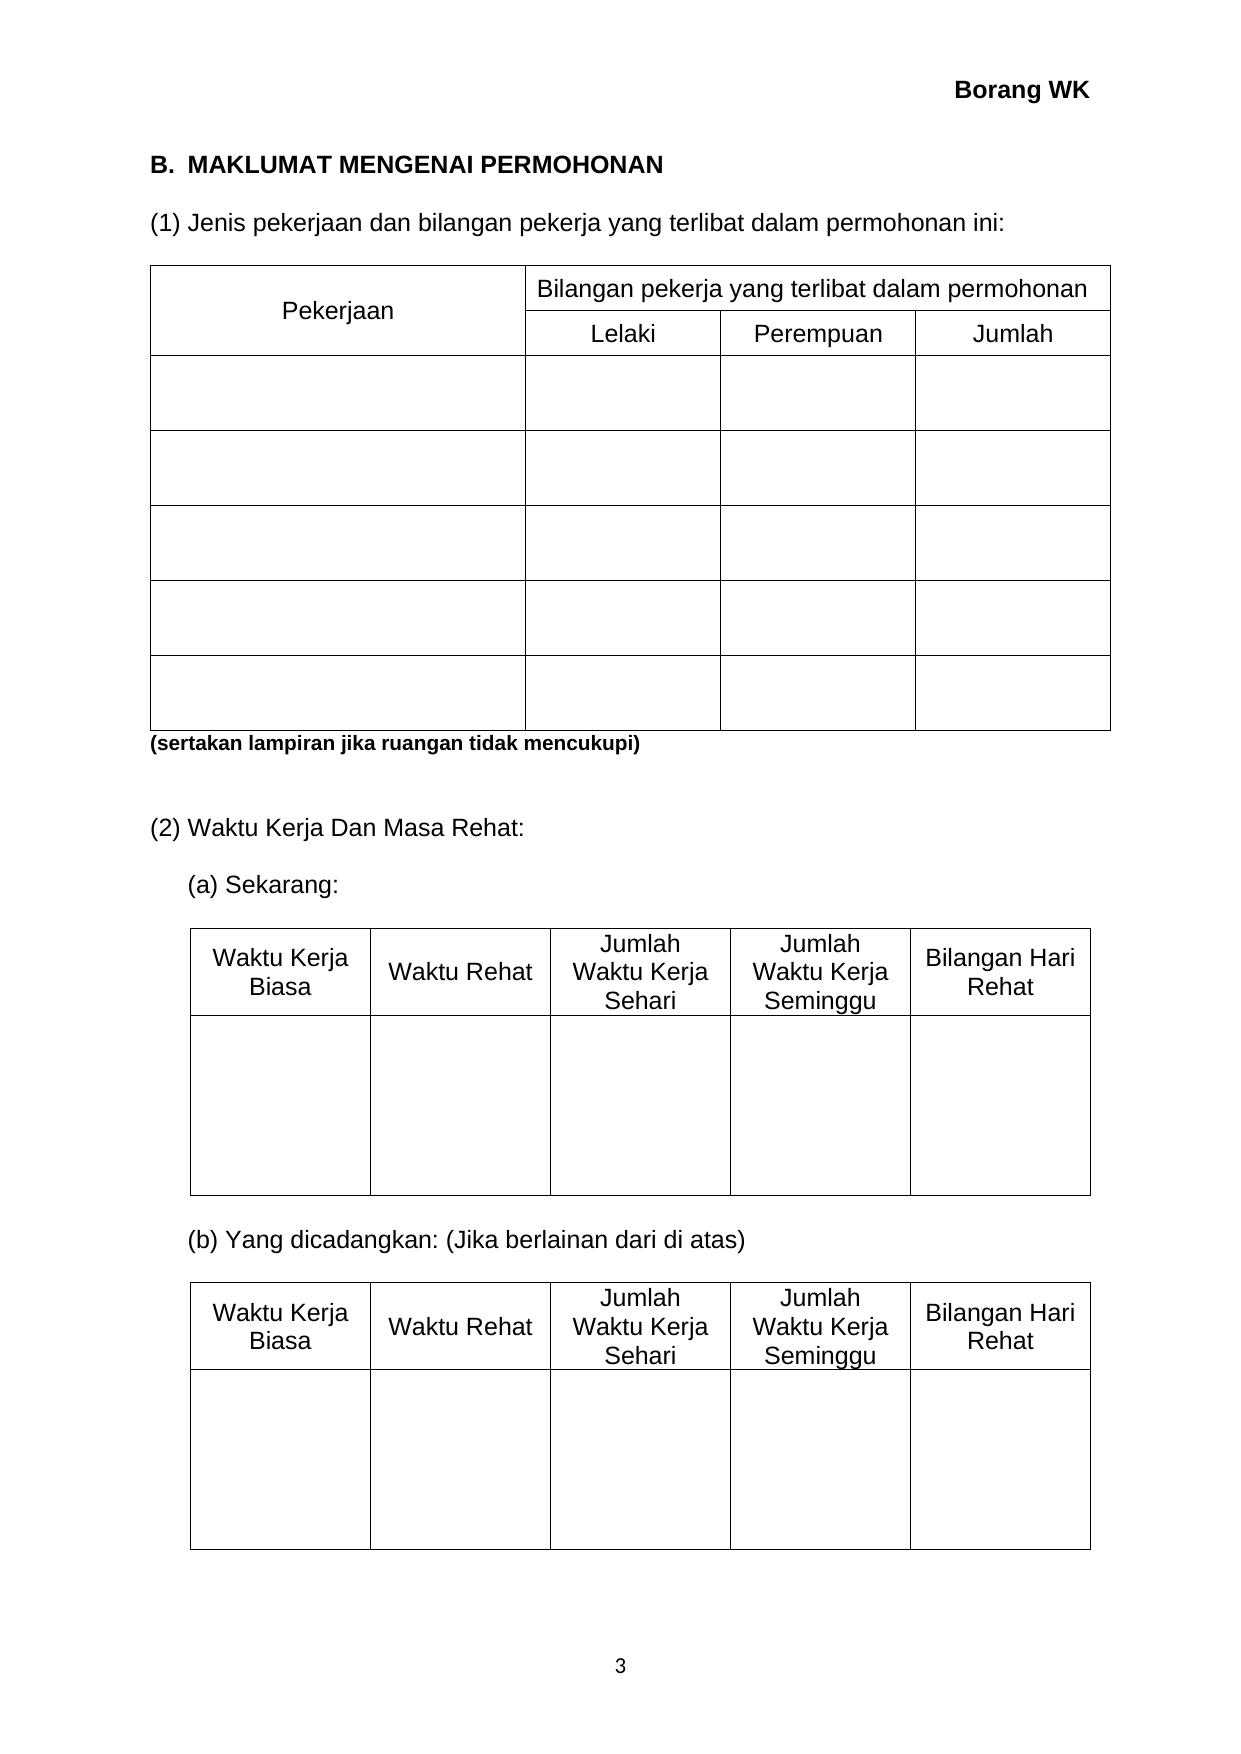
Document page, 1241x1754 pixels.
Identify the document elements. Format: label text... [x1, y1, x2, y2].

list MAKLUMAT MENGENAI PERMOHONAN [150, 150, 1090, 179]
table_cell [916, 506, 1110, 580]
table_cell [721, 581, 915, 655]
table_cell [371, 1016, 550, 1195]
table_cell [551, 1016, 730, 1195]
table_cell [151, 506, 525, 580]
table_header Jumlah Waktu Kerja Seminggu [731, 1283, 910, 1369]
table_header Waktu Rehat [371, 1283, 550, 1369]
table_cell [191, 1016, 370, 1195]
list Jenis pekerjaan dan bilangan pekerja yang terlibat dalam permohonan ini: [150, 207, 1090, 236]
table_cell [911, 1016, 1090, 1195]
table_header Waktu Kerja Biasa [191, 1283, 370, 1369]
table_cell [916, 656, 1110, 730]
table_cell Lelaki [526, 311, 720, 355]
table_cell [911, 1370, 1090, 1549]
list Sekarang: [187, 870, 1090, 899]
table_header Bilangan Hari Rehat [911, 929, 1090, 1015]
table_cell [371, 1370, 550, 1549]
table_header Bilangan pekerja yang terlibat dalam permohonan [526, 266, 1110, 310]
table_header Waktu Kerja Biasa [191, 929, 370, 1015]
table_cell [721, 506, 915, 580]
table_cell [151, 431, 525, 505]
table_header Bilangan Hari Rehat [911, 1283, 1090, 1369]
text (sertakan lampiran jika ruangan tidak mencukupi) [150, 731, 1090, 755]
table_cell [731, 1370, 910, 1549]
list Waktu Kerja Dan Masa Rehat: [150, 812, 1090, 841]
table_cell [151, 581, 525, 655]
table_header Pekerjaan [151, 266, 525, 355]
table_header Waktu Rehat [371, 929, 550, 1015]
table_cell [526, 356, 720, 430]
table_cell [191, 1370, 370, 1549]
table_cell [526, 431, 720, 505]
table_cell [526, 656, 720, 730]
table_cell [151, 356, 525, 430]
table_cell [916, 356, 1110, 430]
table_cell [151, 656, 525, 730]
table_cell [551, 1370, 730, 1549]
table_header Jumlah Waktu Kerja Seminggu [731, 929, 910, 1015]
table_cell [721, 656, 915, 730]
table_cell [721, 431, 915, 505]
table_cell [526, 506, 720, 580]
table_cell [731, 1016, 910, 1195]
table_header Jumlah Waktu Kerja Sehari [551, 1283, 730, 1369]
table_header Jumlah Waktu Kerja Sehari [551, 929, 730, 1015]
table_cell Jumlah [916, 311, 1110, 355]
table_cell [916, 431, 1110, 505]
table_cell [526, 581, 720, 655]
list Yang dicadangkan: (Jika berlainan dari di atas) [187, 1224, 1090, 1253]
table_cell [721, 356, 915, 430]
table_cell [916, 581, 1110, 655]
table_cell Perempuan [721, 311, 915, 355]
